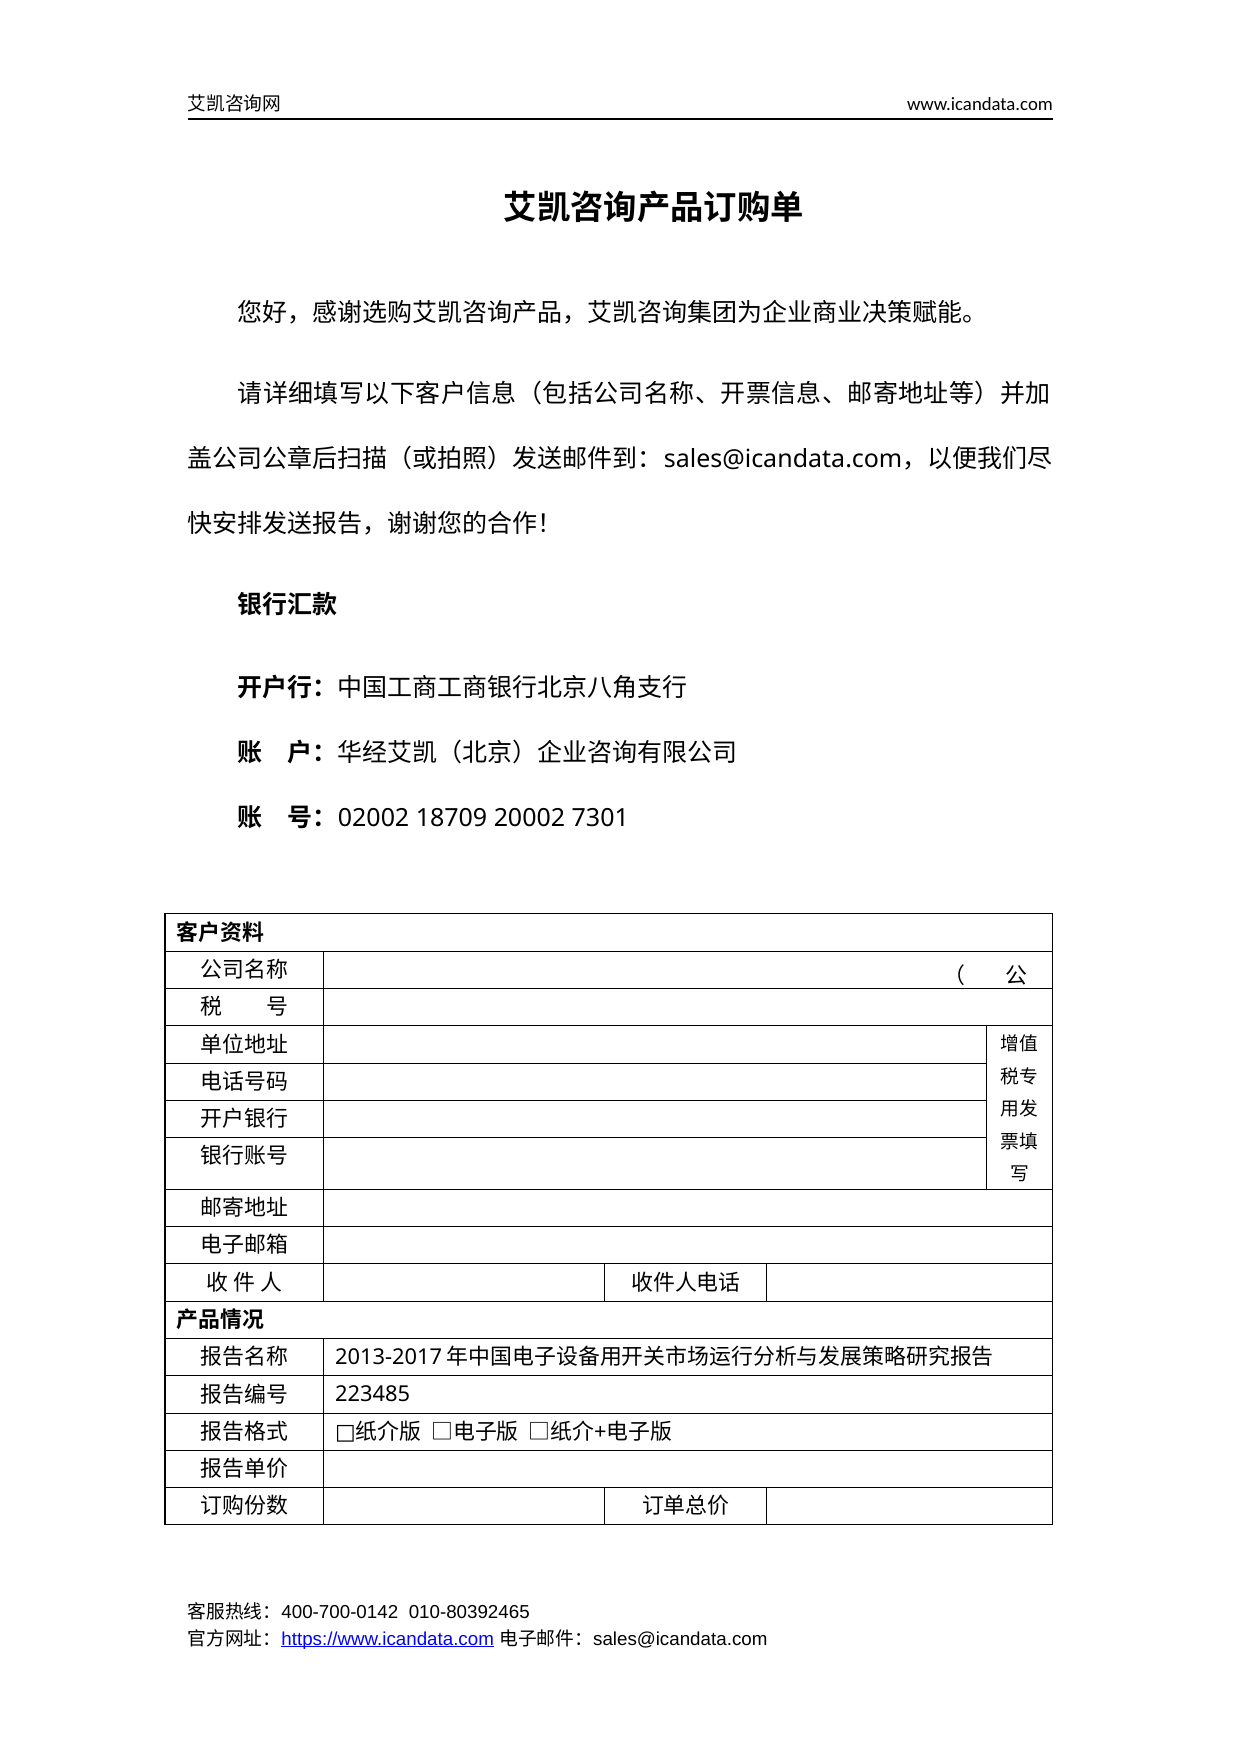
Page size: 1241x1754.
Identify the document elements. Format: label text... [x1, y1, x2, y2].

table_cell 订购份数 [166, 1488, 323, 1524]
table_cell 开户银行 [166, 1101, 323, 1137]
table_cell [324, 1488, 604, 1524]
table_header 客户资料 [166, 914, 1052, 951]
table_cell 2013-2017年中国电子设备用开关市场运行分析与发展策略研究报告 [324, 1339, 1052, 1375]
table_cell 收件人电话 [605, 1264, 766, 1301]
table_cell 单位地址 [166, 1026, 323, 1062]
table_cell [767, 1264, 1052, 1301]
text 艾凯咨询产品订购单 [187, 172, 1053, 237]
table_cell 报告名称 [166, 1339, 323, 1375]
table_cell 报告单价 [166, 1451, 323, 1487]
table_cell [324, 1101, 986, 1137]
table_cell [324, 1264, 604, 1301]
table_cell 收 件 人 [166, 1264, 323, 1301]
table_cell 电子邮箱 [166, 1227, 323, 1263]
table_cell 银行账号 [166, 1138, 323, 1189]
table_cell 报告格式 [166, 1414, 323, 1450]
table_cell 订单总价 [605, 1488, 766, 1524]
table_cell 邮寄地址 [166, 1190, 323, 1226]
text 您好，感谢选购艾凯咨询产品，艾凯咨询集团为企业商业决策赋能。 [187, 278, 1053, 343]
table_cell [324, 1026, 986, 1062]
table_cell [324, 1451, 1052, 1487]
text 请详细填写以下客户信息（包括公司名称、开票信息、邮寄地址等）并加盖公司公章后扫描（或拍照）发送邮件到：sales@icandata.com，以便我们尽快安排发送报告，谢谢您的合作！ [187, 359, 1053, 554]
text 银行汇款 [187, 570, 1053, 635]
table_cell 税 号 [166, 989, 323, 1025]
table_cell 电话号码 [166, 1064, 323, 1100]
table_cell [324, 1064, 986, 1100]
text 开户行：中国工商工商银行北京八角支行 [187, 653, 1053, 718]
table_cell 增值税专用发票填写 [987, 1026, 1052, 1189]
table_cell 223485 [324, 1376, 1052, 1412]
table_cell 报告编号 [166, 1376, 323, 1412]
text 账 户：华经艾凯（北京）企业咨询有限公司 [187, 718, 1053, 783]
table_cell 公司名称 [166, 952, 323, 988]
table_cell [324, 1138, 986, 1189]
table_cell [324, 1190, 1052, 1226]
table_cell [324, 1227, 1052, 1263]
table_cell 产品情况 [166, 1302, 1052, 1338]
text 账 号：02002 18709 20002 7301 [187, 783, 1053, 848]
table_cell [324, 952, 1052, 988]
table_cell [324, 989, 1052, 1025]
table_cell □纸介版 □电子版 □纸介+电子版 [324, 1414, 1052, 1450]
table_cell [767, 1488, 1052, 1524]
